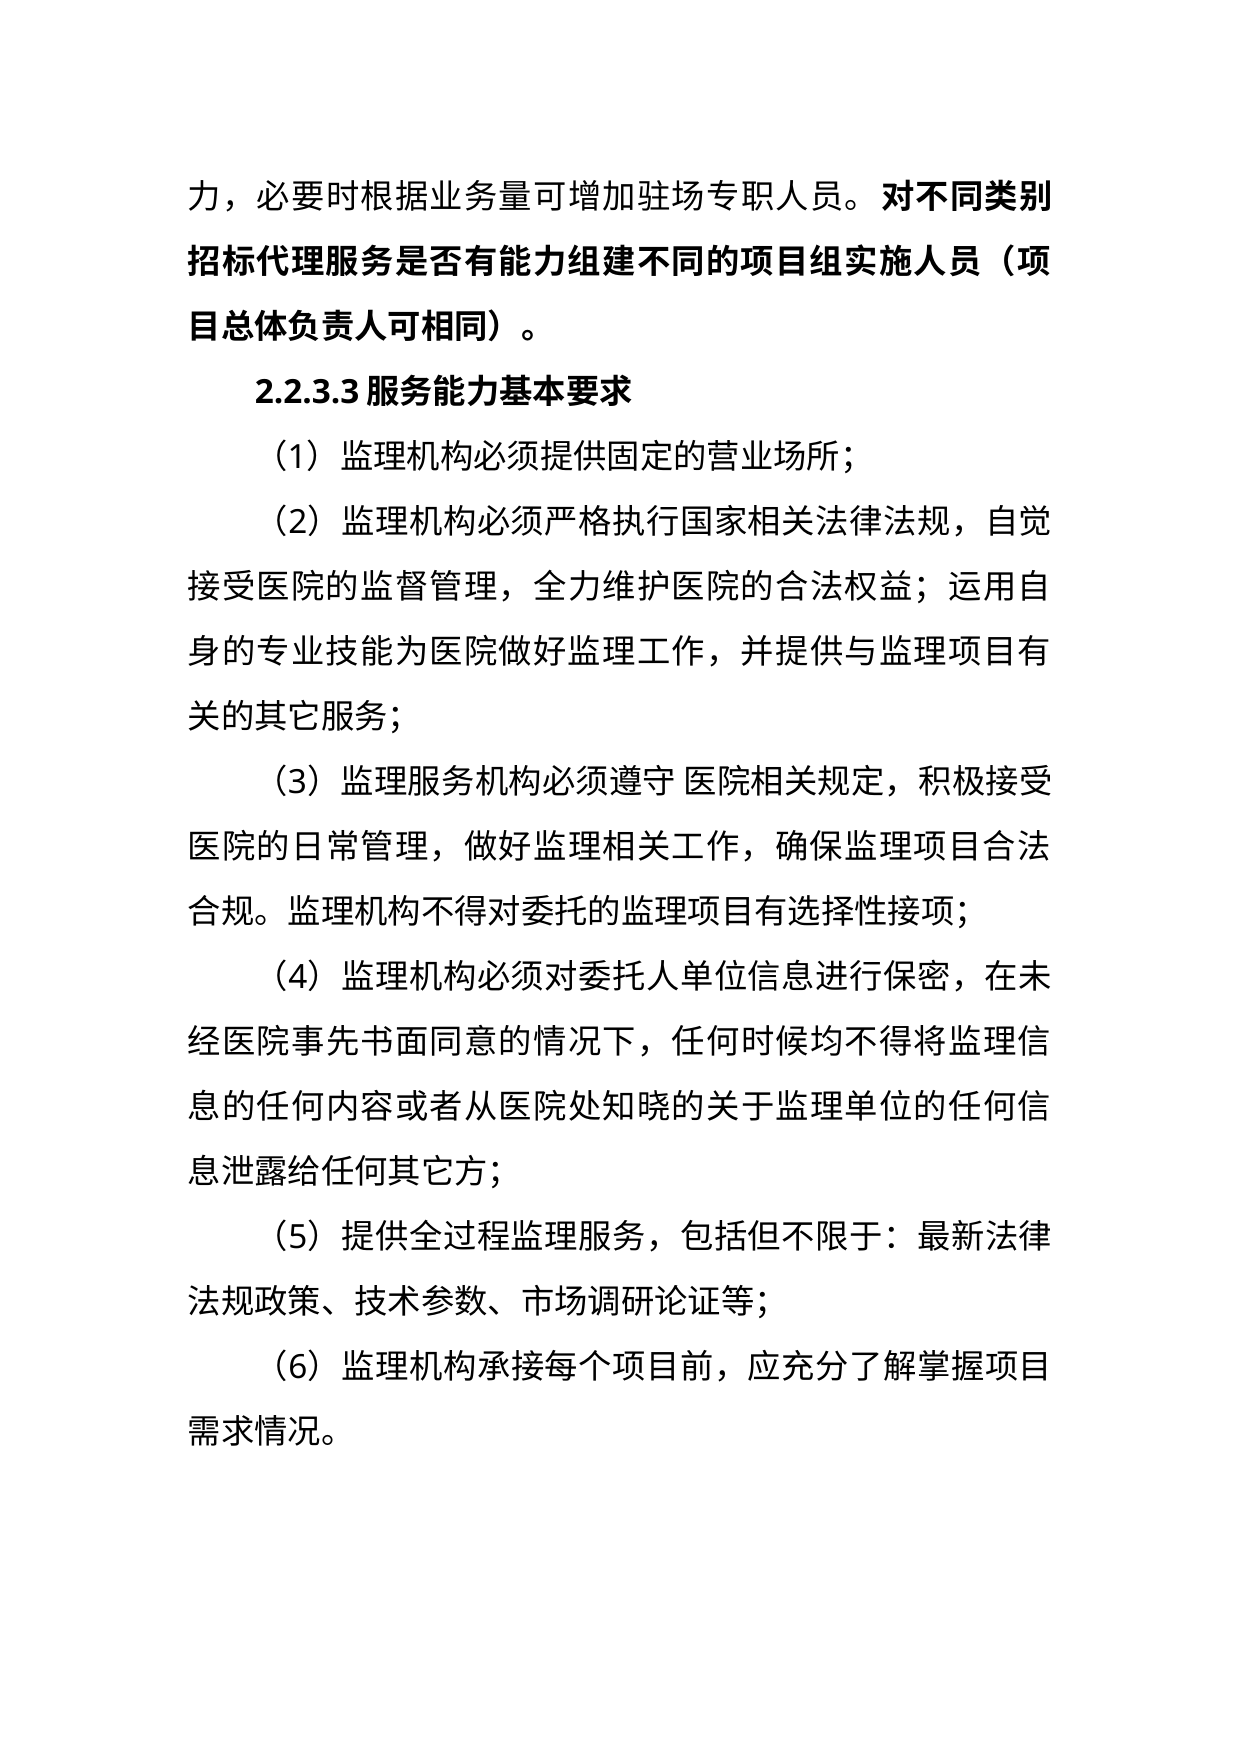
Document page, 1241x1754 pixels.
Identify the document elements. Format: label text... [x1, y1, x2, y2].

text （2）监理机构必须严格执行国家相关法律法规，自觉接受医院的监督管理，全力维护医院的合法权益；运用自身的专业技能为医院做好监理工作，并提供与监理项目有关的其它服务； [187, 487, 1053, 747]
text （5）提供全过程监理服务，包括但不限于：最新法律法规政策、技术参数、市场调研论证等； [187, 1202, 1053, 1332]
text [187, 162, 1053, 357]
text （6）监理机构承接每个项目前，应充分了解掌握项目需求情况。 [187, 1332, 1053, 1462]
text （4）监理机构必须对委托人单位信息进行保密，在未经医院事先书面同意的情况下，任何时候均不得将监理信息的任何内容或者从医院处知晓的关于监理单位的任何信息泄露给任何其它方； [187, 942, 1053, 1202]
text （1）监理机构必须提供固定的营业场所； [187, 422, 1053, 487]
text 2.2.3.3服务能力基本要求 [187, 357, 1053, 422]
text （3）监理服务机构必须遵守 医院相关规定，积极接受医院的日常管理，做好监理相关工作，确保监理项目合法、合规。监理机构不得对委托的监理项目有选择性接项； [187, 747, 1053, 942]
